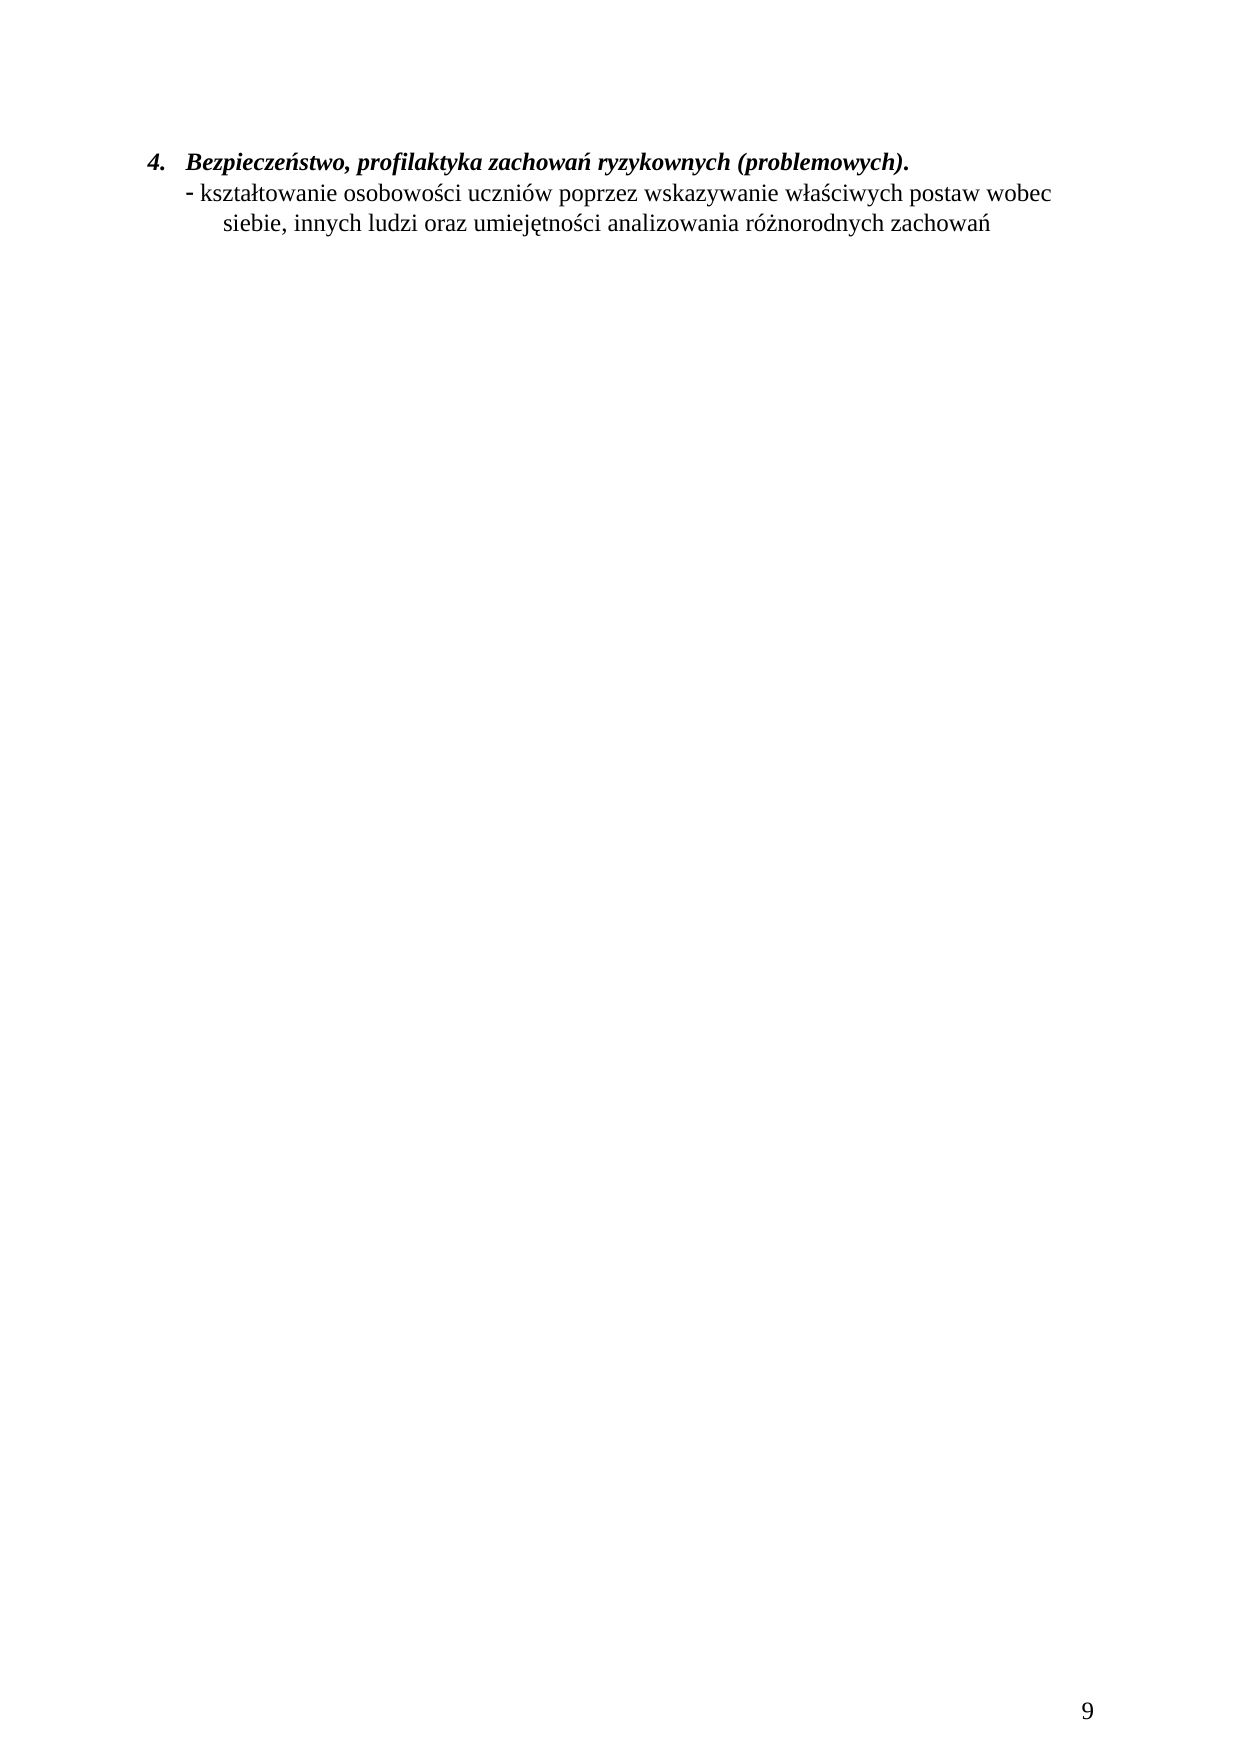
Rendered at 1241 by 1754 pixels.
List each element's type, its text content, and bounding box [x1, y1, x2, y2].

text  kształtowanie osobowości uczniów poprzez wskazywanie właściwych postaw wobec siebie, innych ludzi oraz umiejętności analizowania różnorodnych zachowań [185, 178, 1092, 237]
list Bezpieczeństwo, profilaktyka zachowań ryzykownych (problemowych). [147, 147, 1094, 176]
